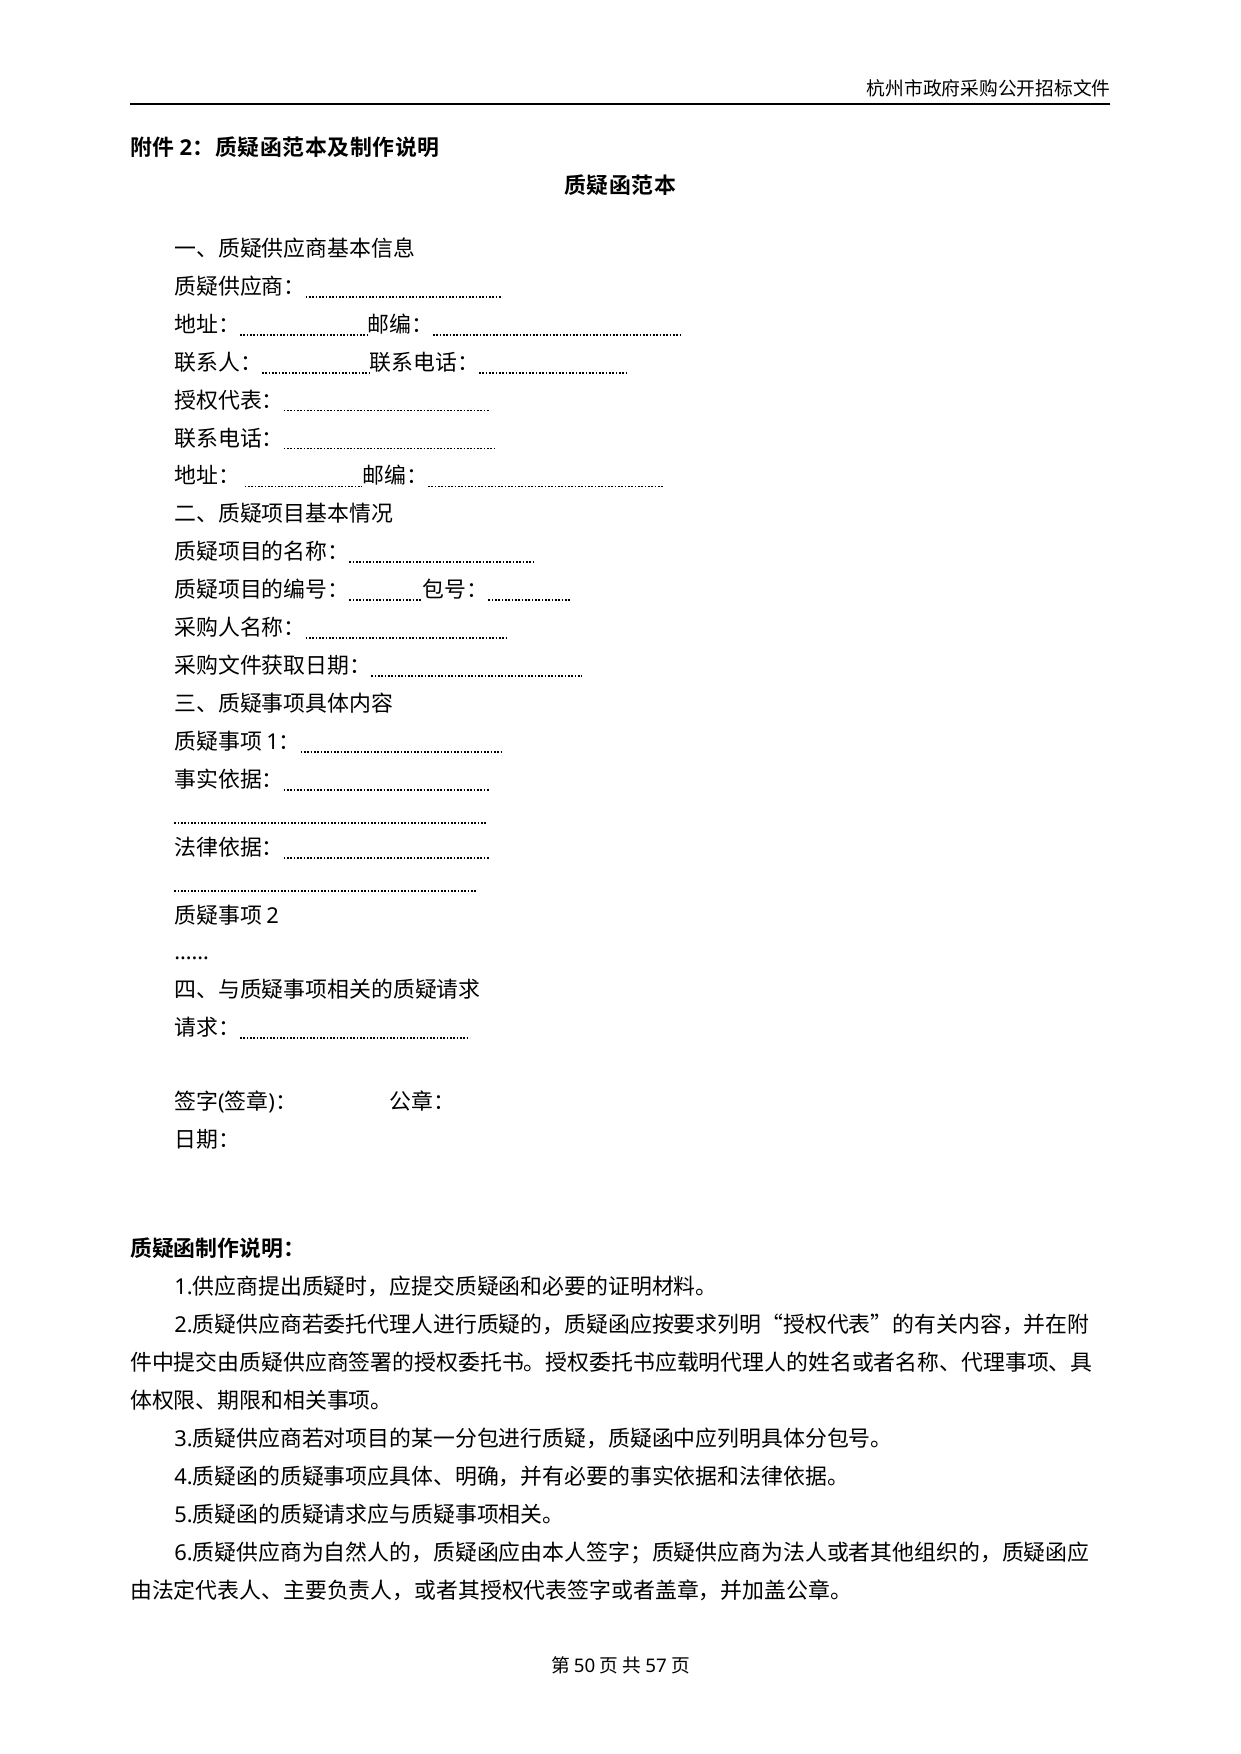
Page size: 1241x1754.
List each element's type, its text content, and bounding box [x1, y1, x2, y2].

text 质疑项目的名称： [130, 534, 1110, 566]
text 质疑供应商： [130, 269, 1110, 301]
text 签字(签章)： 公章： [130, 1084, 1110, 1115]
text 质疑项目的编号： 包号： [130, 572, 1110, 604]
text 采购文件获取日期： [130, 648, 1110, 680]
text 联系电话： [130, 421, 1110, 452]
text 事实依据： [130, 762, 1110, 794]
text 1.供应商提出质疑时，应提交质疑函和必要的证明材料。 [130, 1269, 1110, 1301]
text 四、与质疑事项相关的质疑请求 [130, 972, 1110, 1004]
text 请求： [130, 1010, 1110, 1042]
text 3.质疑供应商若对项目的某一分包进行质疑，质疑函中应列明具体分包号。 [130, 1421, 1110, 1453]
text …… [130, 936, 1110, 966]
text 质疑事项2 [130, 898, 1110, 930]
text 采购人名称： [130, 610, 1110, 642]
text 法律依据： [130, 830, 1110, 862]
text 质疑函制作说明： [130, 1231, 1110, 1263]
text 质疑函范本 [130, 168, 1110, 200]
text 附件2：质疑函范本及制作说明 [130, 130, 1110, 162]
text 4.质疑函的质疑事项应具体、明确，并有必要的事实依据和法律依据。 [130, 1459, 1110, 1491]
text 2.质疑供应商若委托代理人进行质疑的，质疑函应按要求列明“授权代表”的有关内容，并在附件中提交由质疑供应商签署的授权委托书。授权委托书应载明代理人的姓名或者名称、代理事项、具体权限、期限和相关事项。 [130, 1307, 1110, 1415]
text 质疑事项1： [130, 724, 1110, 756]
text 二、质疑项目基本情况 [130, 496, 1110, 528]
text 地址： 邮编： [130, 307, 1110, 338]
text 三、质疑事项具体内容 [130, 686, 1110, 718]
text 一、质疑供应商基本信息 [130, 231, 1110, 263]
text 日期： [130, 1122, 1110, 1153]
text 5.质疑函的质疑请求应与质疑事项相关。 [130, 1497, 1110, 1529]
text 联系人： 联系电话： [130, 345, 1110, 376]
text 授权代表： [130, 383, 1110, 414]
text 地址： 邮编： [130, 458, 1110, 490]
text 6.质疑供应商为自然人的，质疑函应由本人签字；质疑供应商为法人或者其他组织的，质疑函应由法定代表人、主要负责人，或者其授权代表签字或者盖章，并加盖公章。 [130, 1535, 1110, 1605]
